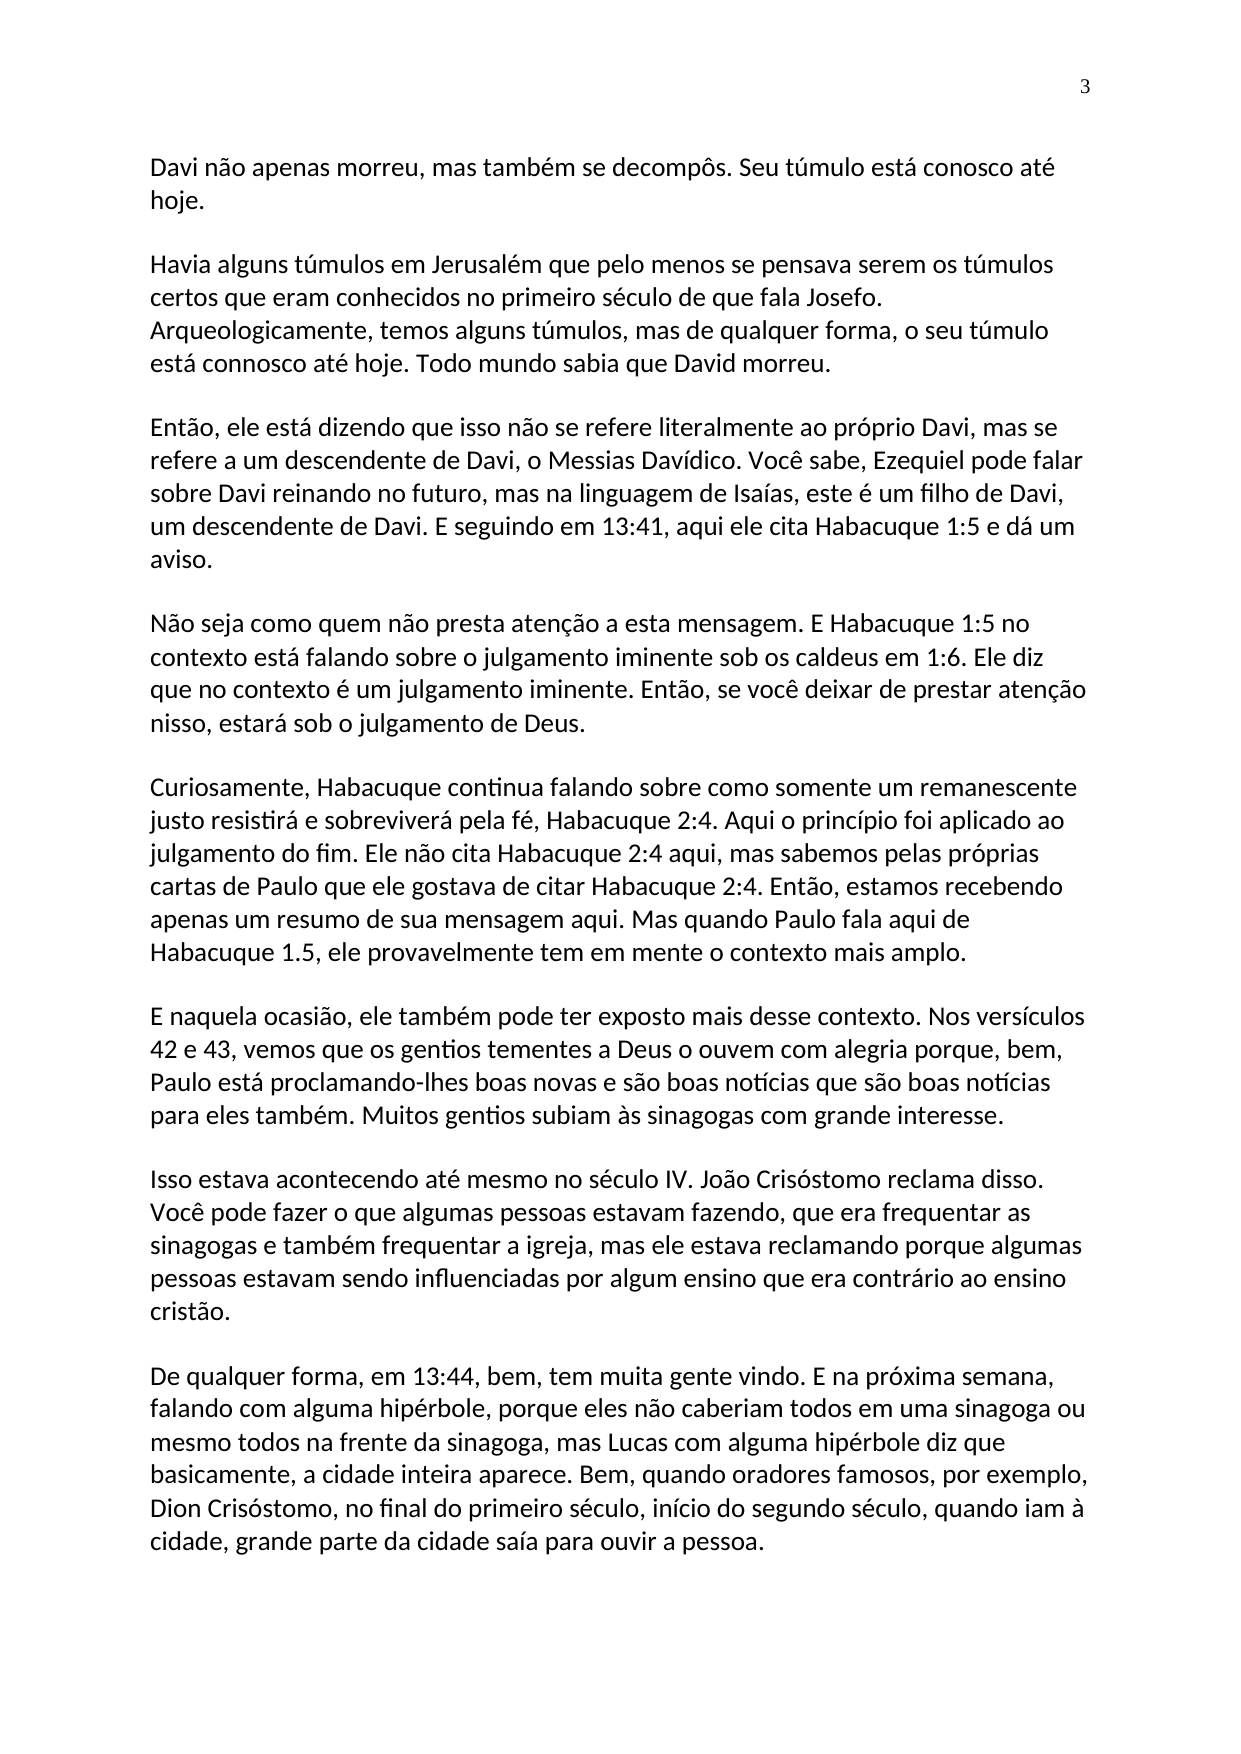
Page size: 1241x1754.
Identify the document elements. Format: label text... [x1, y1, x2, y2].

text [150, 150, 1090, 216]
text E naquela ocasião, ele também pode ter exposto mais desse contexto. Nos versículos 42 e 43, vemos que os gentios tementes a Deus o ouvem com alegria porque, bem, Paulo está proclamando-lhes boas novas e são boas notícias que são boas notícias para eles também. Muitos gentios subiam às sinagogas com grande interesse. [150, 999, 1090, 1131]
text Isso estava acontecendo até mesmo no século IV. João Crisóstomo reclama disso. Você pode fazer o que algumas pessoas estavam fazendo, que era frequentar as sinagogas e também frequentar a igreja, mas ele estava reclamando porque algumas pessoas estavam sendo influenciadas por algum ensino que era contrário ao ensino cristão. [150, 1162, 1090, 1327]
text Havia alguns túmulos em Jerusalém que pelo menos se pensava serem os túmulos certos que eram conhecidos no primeiro século de que fala Josefo. Arqueologicamente, temos alguns túmulos, mas de qualquer forma, o seu túmulo está connosco até hoje. Todo mundo sabia que David morreu. [150, 247, 1090, 379]
text Não seja como quem não presta atenção a esta mensagem. E Habacuque 1:5 no contexto está falando sobre o julgamento iminente sob os caldeus em 1:6. Ele diz que no contexto é um julgamento iminente. Então, se você deixar de prestar atenção nisso, estará sob o julgamento de Deus. [150, 607, 1090, 739]
text Então, ele está dizendo que isso não se refere literalmente ao próprio Davi, mas se refere a um descendente de Davi, o Messias Davídico. Você sabe, Ezequiel pode falar sobre Davi reinando no futuro, mas na linguagem de Isaías, este é um filho de Davi, um descendente de Davi. E seguindo em 13:41, aqui ele cita Habacuque 1:5 e dá um aviso. [150, 410, 1090, 576]
text De qualquer forma, em 13:44, bem, tem muita gente vindo. E na próxima semana, falando com alguma hipérbole, porque eles não caberiam todos em uma sinagoga ou mesmo todos na frente da sinagoga, mas Lucas com alguma hipérbole diz que basicamente, a cidade inteira aparece. Bem, quando oradores famosos, por exemplo, Dion Crisóstomo, no final do primeiro século, início do segundo século, quando iam à cidade, grande parte da cidade saía para ouvir a pessoa. [150, 1359, 1090, 1557]
text Curiosamente, Habacuque continua falando sobre como somente um remanescente justo resistirá e sobreviverá pela fé, Habacuque 2:4. Aqui o princípio foi aplicado ao julgamento do fim. Ele não cita Habacuque 2:4 aqui, mas sabemos pelas próprias cartas de Paulo que ele gostava de citar Habacuque 2:4. Então, estamos recebendo apenas um resumo de sua mensagem aqui. Mas quando Paulo fala aqui de Habacuque 1.5, ele provavelmente tem em mente o contexto mais amplo. [150, 770, 1090, 968]
